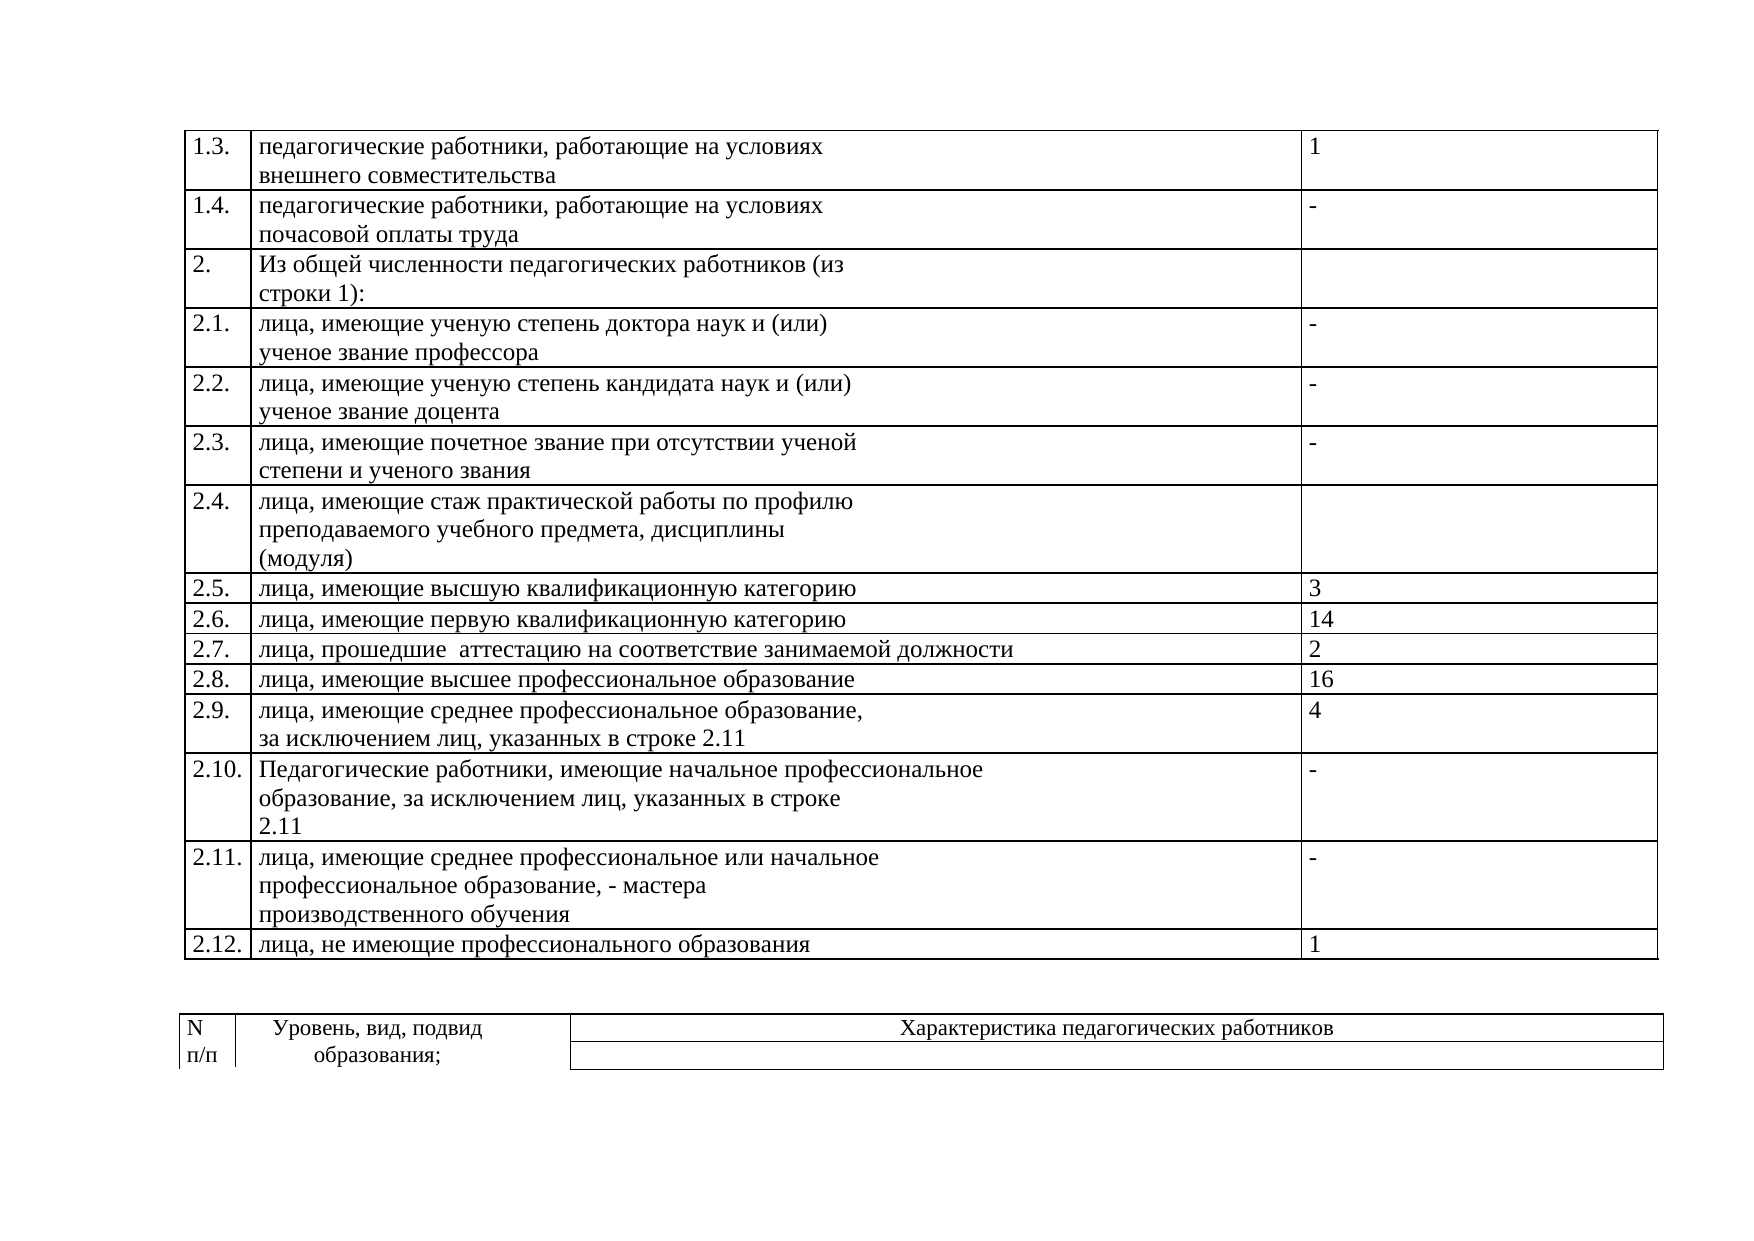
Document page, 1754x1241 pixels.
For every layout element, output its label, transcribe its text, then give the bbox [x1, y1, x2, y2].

table_cell 2.8. [186, 665, 250, 693]
table_cell лица, не имеющие профессионального образования [252, 930, 1301, 958]
table_cell 1 [1302, 131, 1657, 189]
table_cell - [1302, 368, 1657, 425]
table_cell 2. [186, 250, 250, 307]
table_cell - [1302, 309, 1657, 366]
table_cell лица, имеющие ученую степень доктора наук и (или) ученое звание профессора [252, 309, 1301, 366]
table_cell лица, имеющие высшую квалификационную категорию [252, 574, 1301, 602]
table_cell 2.6. [186, 604, 250, 633]
table_cell 16 [1302, 665, 1657, 693]
table_cell - [1302, 427, 1657, 484]
table_cell лица, имеющие первую квалификационную категорию [252, 604, 1301, 633]
table_cell [571, 1042, 1663, 1069]
table_cell 1.4. [186, 191, 250, 248]
table_cell 1.3. [186, 131, 250, 189]
table_header Уровень, вид, подвид образования; наименование образовательной программы; специальность, профессия направление подготовки; наименование учебных предметов, дисциплин (учебных модулей) в соответствии с учебным планом [236, 1015, 570, 1069]
table_cell лица, имеющие ученую степень кандидата наук и (или) ученое звание доцента [252, 368, 1301, 425]
table_cell 2.10. [186, 754, 250, 840]
table_cell 3 [1302, 574, 1657, 602]
table_cell 2.4. [186, 486, 250, 572]
table_cell лица, имеющие среднее профессиональное или начальное профессиональное образование, - мастера производственного обучения [252, 842, 1301, 928]
table_cell педагогические работники, работающие на условиях почасовой оплаты труда [252, 191, 1301, 248]
table_cell 14 [1302, 604, 1657, 633]
table_cell 2.7. [186, 634, 250, 663]
table_cell 2.2. [186, 368, 250, 425]
table_cell лица, прошедшие аттестацию на соответствие занимаемой должности [252, 634, 1301, 663]
table_cell лица, имеющие среднее профессиональное образование, за исключением лиц, указанных в строке 2.11 [252, 695, 1301, 752]
table_cell Из общей численности педагогических работников (из строки 1): [252, 250, 1301, 307]
table_cell [1302, 250, 1657, 307]
table_cell Педагогические работники, имеющие начальное профессиональное образование, за исключением лиц, указанных в строке 2.11 [252, 754, 1301, 840]
table_cell [1302, 486, 1657, 572]
table_cell 4 [1302, 695, 1657, 752]
table_cell педагогические работники, работающие на условиях внешнего совместительства [252, 131, 1301, 189]
table_cell 2 [1302, 634, 1657, 663]
table_cell лица, имеющие почетное звание при отсутствии ученой степени и ученого звания [252, 427, 1301, 484]
table_cell 2.12. [186, 930, 250, 958]
table_cell - [1302, 754, 1657, 840]
table_cell 2.11. [186, 842, 250, 928]
table_header Характеристика педагогических работников [571, 1015, 1663, 1041]
table_cell 2.3. [186, 427, 250, 484]
table_cell 2.5. [186, 574, 250, 602]
table_cell лица, имеющие высшее профессиональное образование [252, 665, 1301, 693]
table_cell - [1302, 191, 1657, 248]
table_cell - [1302, 842, 1657, 928]
table_cell 2.9. [186, 695, 250, 752]
table_header N п/п [180, 1015, 236, 1069]
table_cell 1 [1302, 930, 1657, 958]
table_cell лица, имеющие стаж практической работы по профилю преподаваемого учебного предмета, дисциплины (модуля) [252, 486, 1301, 572]
table_cell 2.1. [186, 309, 250, 366]
